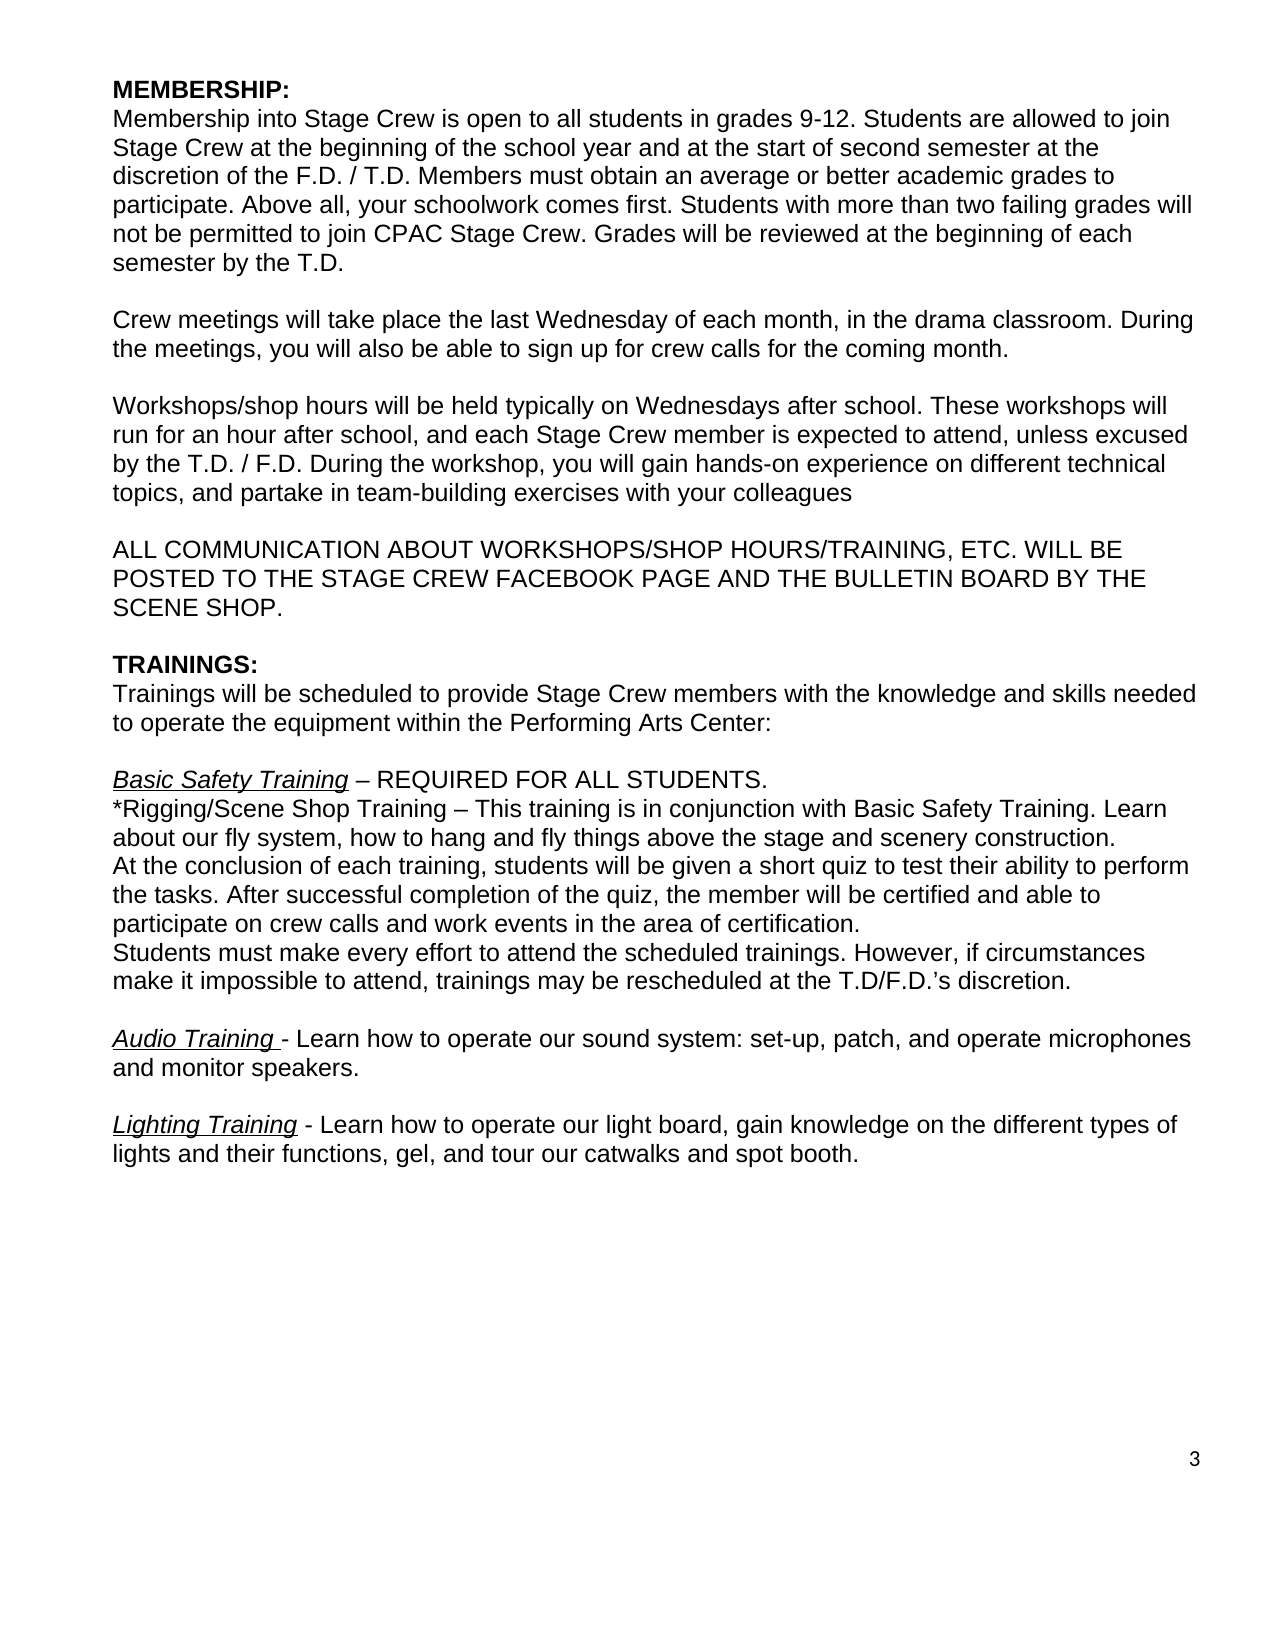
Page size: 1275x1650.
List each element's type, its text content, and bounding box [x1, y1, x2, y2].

text MEMBERSHIP: [112, 75, 1200, 104]
text TRAININGS: [112, 650, 1200, 679]
text *Rigging/Scene Shop Training – This training is in conjunction with Basic Safety Training. Learn about our fly system, how to hang and fly things above the stage and scenery construction. [112, 794, 1200, 851]
text Audio Training - Learn how to operate our sound system: set-up, patch, and operate microphones and monitor speakers. [112, 1024, 1200, 1081]
text Basic Safety Training – REQUIRED FOR ALL STUDENTS. [112, 765, 1200, 794]
text Crew meetings will take place the last Wednesday of each month, in the drama classroom. During the meetings, you will also be able to sign up for crew calls for the coming month. [112, 305, 1200, 362]
text Trainings will be scheduled to provide Stage Crew members with the knowledge and skills needed to operate the equipment within the Performing Arts Center: [112, 679, 1200, 736]
text Students must make every effort to attend the scheduled trainings. However, if circumstances make it impossible to attend, trainings may be rescheduled at the T.D/F.D.’s discretion. [112, 937, 1200, 995]
text Lighting Training - Learn how to operate our light board, gain knowledge on the different types of lights and their functions, gel, and tour our catwalks and spot booth. [112, 1110, 1200, 1167]
text Membership into Stage Crew is open to all students in grades 9-12. Students are allowed to join Stage Crew at the beginning of the school year and at the start of second semester at the discretion of the F.D. / T.D. Members must obtain an average or better academic grades to participate. Above all, your schoolwork comes first. Students with more than two failing grades will not be permitted to join CPAC Stage Crew. Grades will be reviewed at the beginning of each semester by the T.D. [112, 104, 1200, 276]
text Workshops/shop hours will be held typically on Wednesdays after school. These workshops will run for an hour after school, and each Stage Crew member is expected to attend, unless excused by the T.D. / F.D. During the workshop, you will gain hands-on experience on different technical topics, and partake in team-building exercises with your colleagues [112, 391, 1200, 506]
text ALL COMMUNICATION ABOUT WORKSHOPS/SHOP HOURS/TRAINING, ETC. WILL BE POSTED TO THE STAGE CREW FACEBOOK PAGE AND THE BULLETIN BOARD BY THE SCENE SHOP. [112, 535, 1200, 621]
text At the conclusion of each training, students will be given a short quiz to test their ability to perform the tasks. After successful completion of the quiz, the member will be certified and able to participate on crew calls and work events in the area of certification. [112, 851, 1200, 937]
